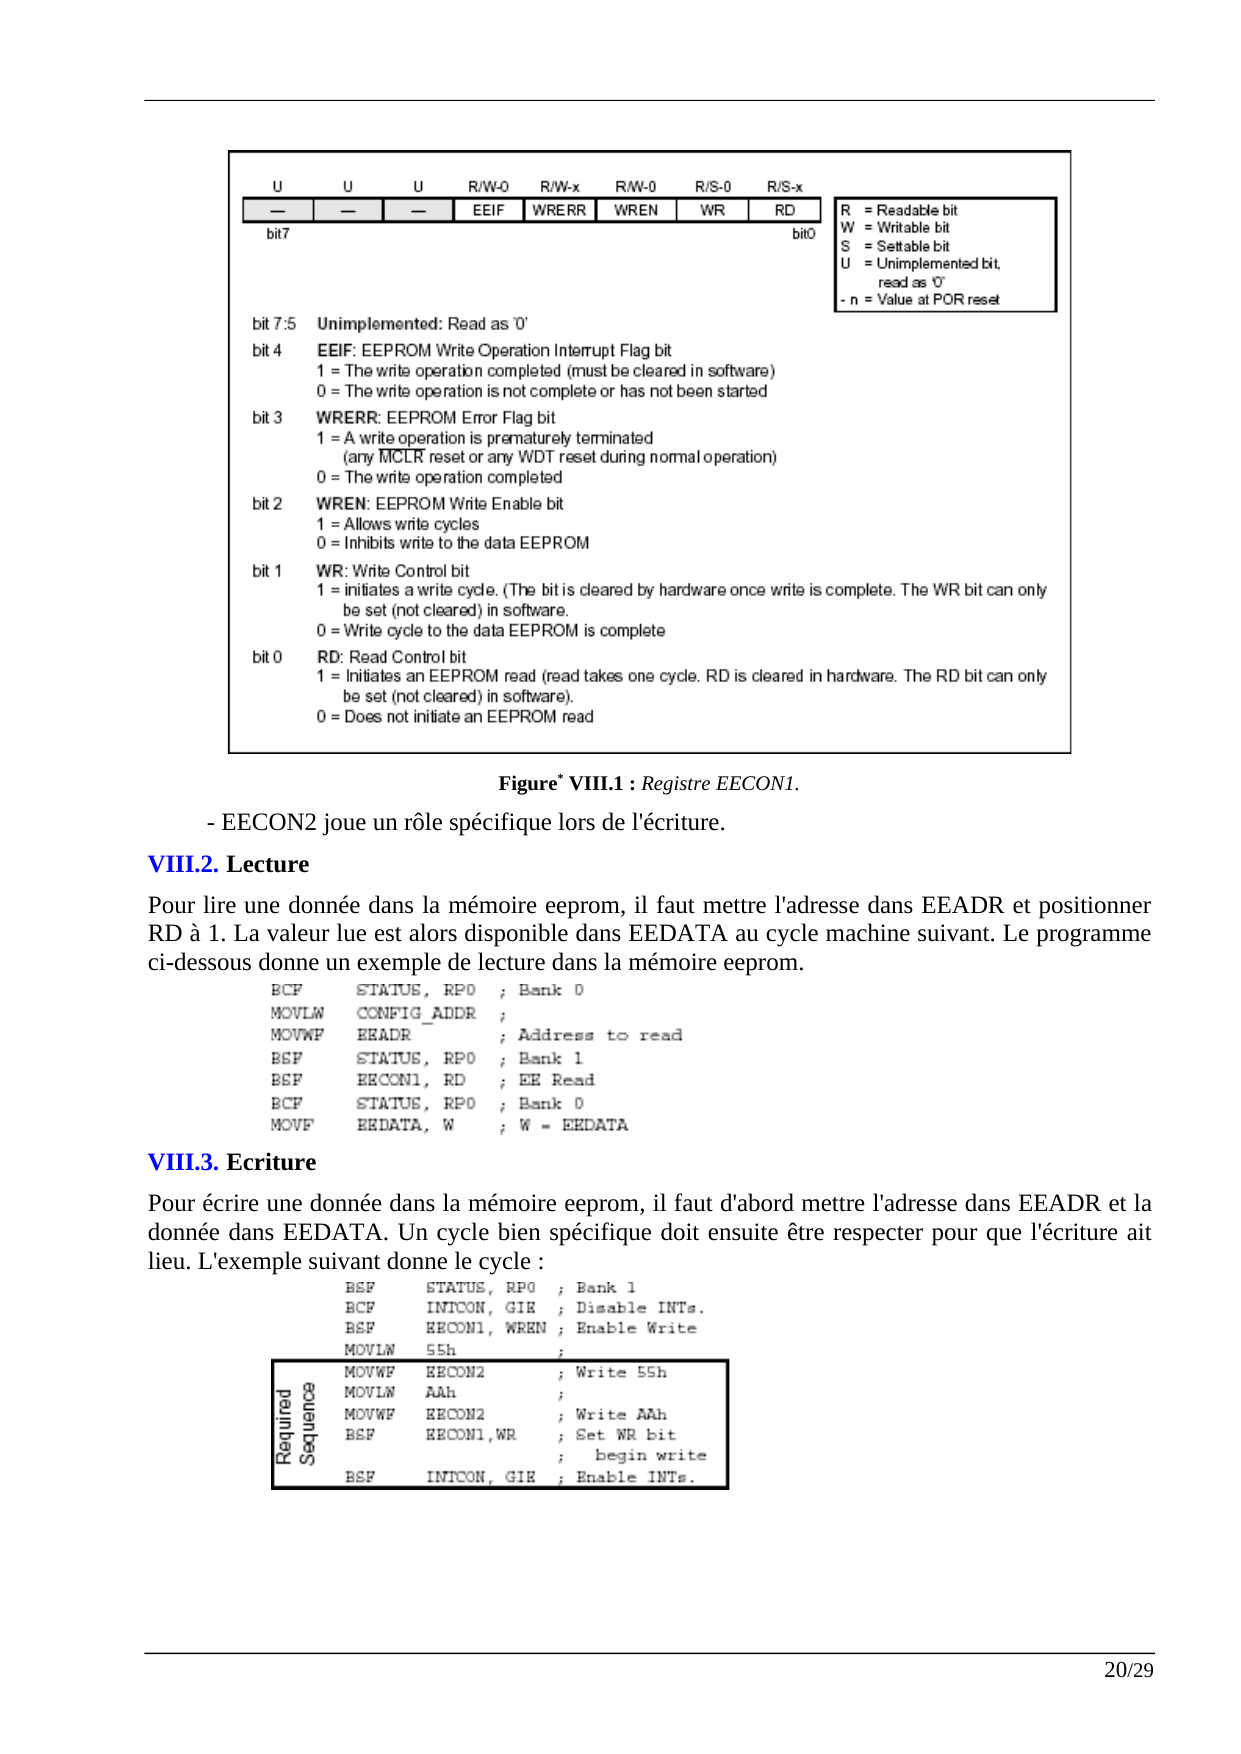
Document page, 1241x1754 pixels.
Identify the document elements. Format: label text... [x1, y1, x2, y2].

list EECON2 joue un rôle spécifique lors de l'écriture. [207, 807, 1165, 836]
picture [271, 1282, 730, 1490]
text Pour écrire une donnée dans la mémoire eeprom, il faut d'abord mettre l'adresse dans EEADR et la donnée dans EEDATA. Un cycle bien spécifique doit ensuite être respecter pour que l'écriture ait lieu. L'exemple suivant donne le cycle : [148, 1188, 1153, 1274]
subtitle Lecture [147, 849, 1165, 877]
text Pour lire une donnée dans la mémoire eeprom, il faut mettre l'adresse dans EEADR et positionner RD à 1. La valeur lue est alors disponible dans EEDATA au cycle machine suivant. Le programme ci-dessous donne un exemple de lecture dans la mémoire eeprom. [148, 890, 1153, 976]
picture [227, 150, 1072, 754]
text Figure* VIII.1 : Registre EECON1. [135, 771, 1165, 795]
picture [271, 984, 683, 1135]
